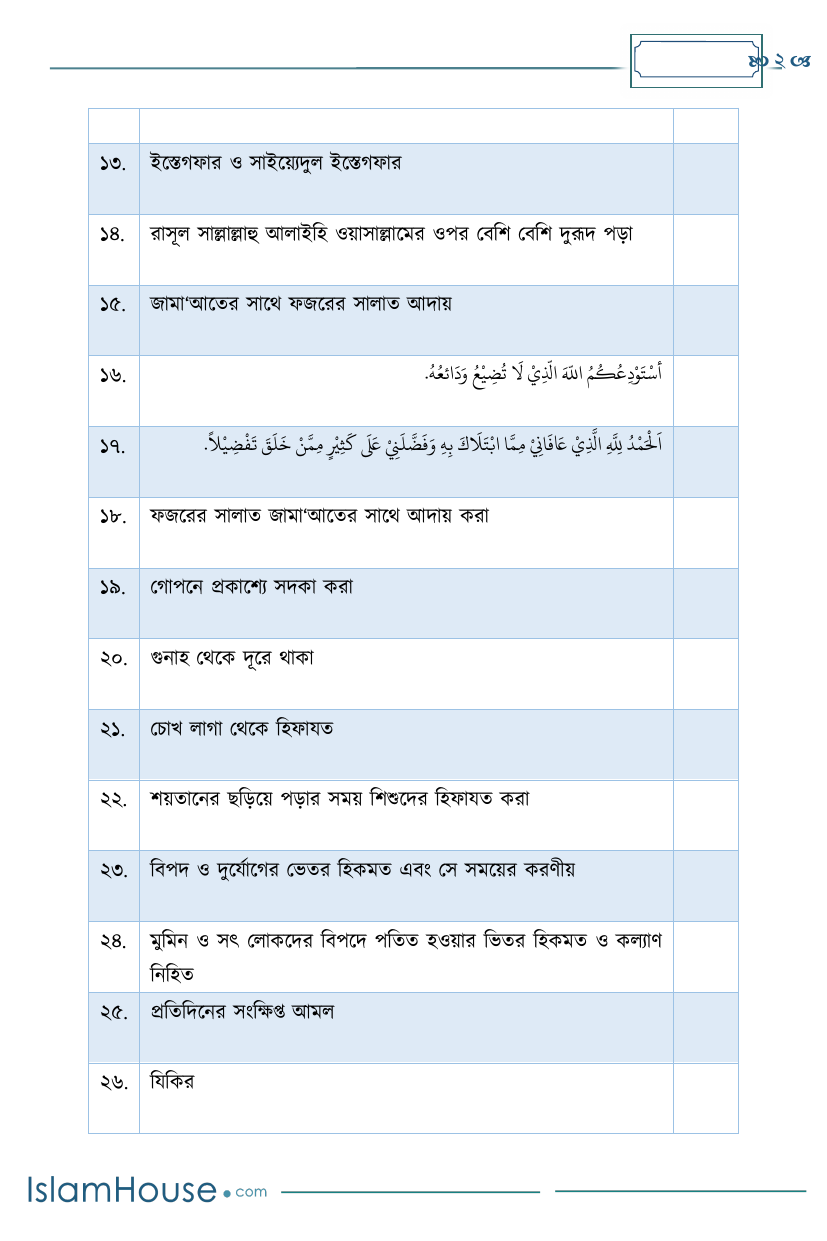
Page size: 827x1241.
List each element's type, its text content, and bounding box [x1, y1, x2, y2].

table_cell মুমিন ও সৎ লোকদের বিপদে পতিত হওয়ার ভিতর হিকমত ও কল্যাণ নিহিত [140, 922, 673, 992]
table_cell [674, 356, 738, 426]
picture [548, 1170, 807, 1208]
picture [20, 1171, 541, 1209]
table_cell [674, 1064, 738, 1133]
table_cell জামা‘আতের সাথে ফজরের সালাত আদায় [140, 286, 673, 355]
table_cell [89, 286, 139, 355]
table_cell [89, 781, 139, 850]
table_cell বিপদ ও দুর্যোগের ভেতর হিকমত এবং সে সময়ের করণীয় [140, 851, 673, 921]
table_cell [89, 144, 139, 214]
table_cell রাসূল সাল্লাল্লাহু আলাইহি ওয়াসাল্লামের ওপর বেশি বেশি দুরূদ পড়া [140, 215, 673, 284]
table_cell [674, 710, 738, 779]
table_cell [89, 639, 139, 709]
table_cell [674, 498, 738, 567]
table_cell [674, 427, 738, 497]
table_cell أسْتَوْدِعُكُمُ اللّهَ الّذِيْ لَا تُضِيْعُ وَدَائعُهُ. [140, 356, 673, 426]
table_cell যিকির [140, 1064, 673, 1133]
table_cell [674, 851, 738, 921]
table_cell [89, 427, 139, 497]
table_cell [674, 215, 738, 284]
table_cell [674, 109, 738, 143]
table_cell [674, 993, 738, 1062]
table_cell শয়তানের ছড়িয়ে পড়ার সময় শিশুদের হিফাযত করা [140, 781, 673, 850]
table_cell [89, 851, 139, 921]
table_cell [89, 356, 139, 426]
table_cell প্রতিদিনের সংক্ষিপ্ত আমল [140, 993, 673, 1062]
table_cell [674, 144, 738, 214]
table_cell ইস্তেগফার ও সাইয়্যেদুল ইস্তেগফার [140, 144, 673, 214]
table_cell [674, 569, 738, 638]
table_cell গোপনে প্রকাশ্যে সদকা করা [140, 569, 673, 638]
table_cell [89, 1064, 139, 1133]
table_cell [674, 286, 738, 355]
table_cell [89, 569, 139, 638]
table_cell [674, 922, 738, 992]
table_cell [89, 710, 139, 779]
table_cell [674, 639, 738, 709]
table_cell [89, 109, 139, 143]
table_cell اَلْحَمْدُ لِلَّهِ الَّذِيْ عَافَانِيْ مِمَّا ابْتَلَاكَ بِهِ وَفَضَّلَنِيْ عَلَى كَثِيْرٍ مِمَّنْ خَلَقَ تَفْضِيْلاً. [140, 427, 673, 497]
table_cell [674, 781, 738, 850]
table_cell [89, 215, 139, 284]
table_cell চোখ লাগা থেকে হিফাযত [140, 710, 673, 779]
table_cell [89, 498, 139, 567]
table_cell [140, 109, 673, 143]
table_cell গুনাহ থেকে দূরে থাকা [140, 639, 673, 709]
table_cell ফজরের সালাত জামা‘আতের সাথে আদায় করা [140, 498, 673, 567]
table_cell [89, 922, 139, 992]
table_cell [89, 993, 139, 1062]
